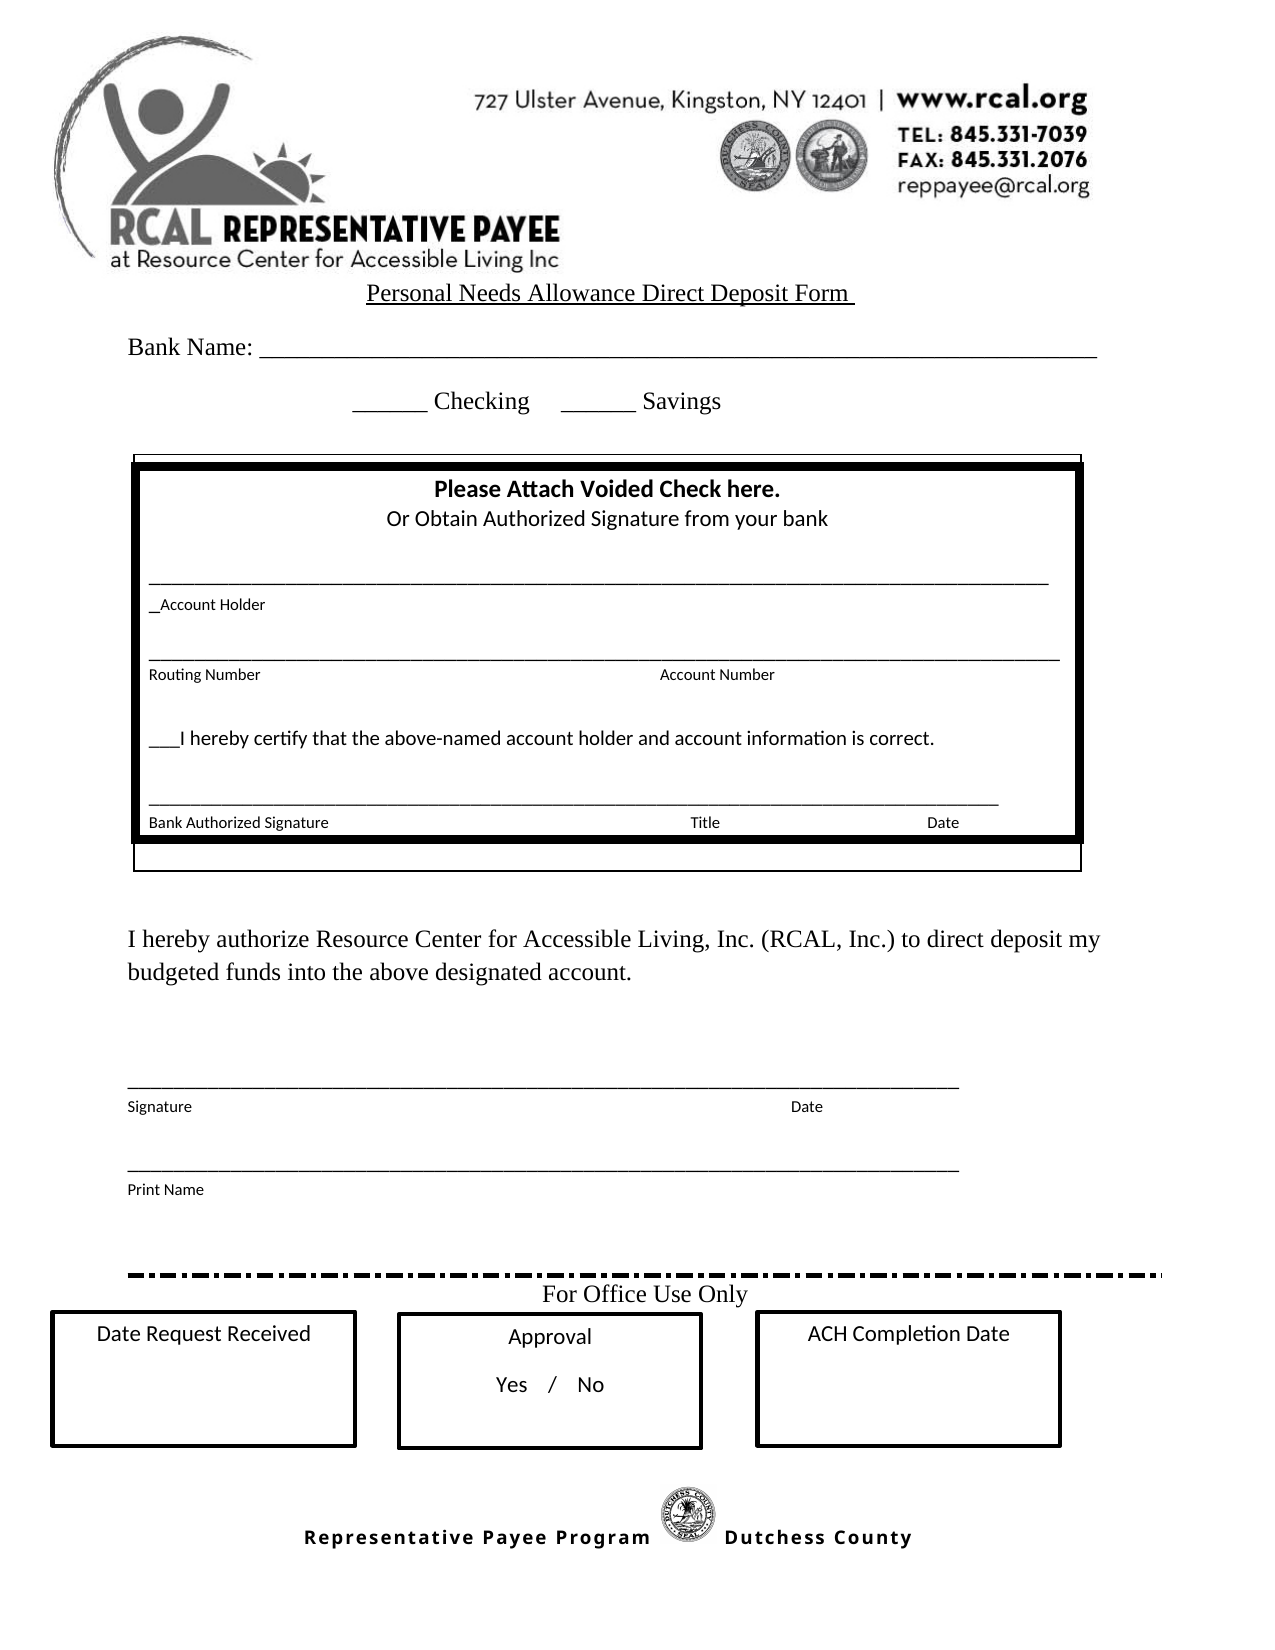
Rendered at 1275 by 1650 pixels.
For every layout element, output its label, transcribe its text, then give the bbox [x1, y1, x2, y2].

text _________________________________________________________________________ [127, 1064, 1162, 1092]
text _________________________________________________________________________ [127, 1147, 1162, 1175]
text For Office Use Only [127, 1273, 1162, 1308]
text Signature Date [127, 1096, 1162, 1116]
text Bank Name: ___________________________________________________________________ [127, 332, 1162, 361]
text Personal Needs Allowance Direct Deposit Form [52, 278, 1162, 307]
text I hereby authorize Resource Center for Accessible Living, Inc. (RCAL, Inc.) to direct deposit my budgeted funds into the above designated account. [127, 924, 1162, 986]
text ______ Checking ______ Savings [127, 386, 1162, 415]
picture [659, 1484, 718, 1544]
picture [52, 30, 1096, 279]
text Print Name [127, 1179, 1162, 1200]
